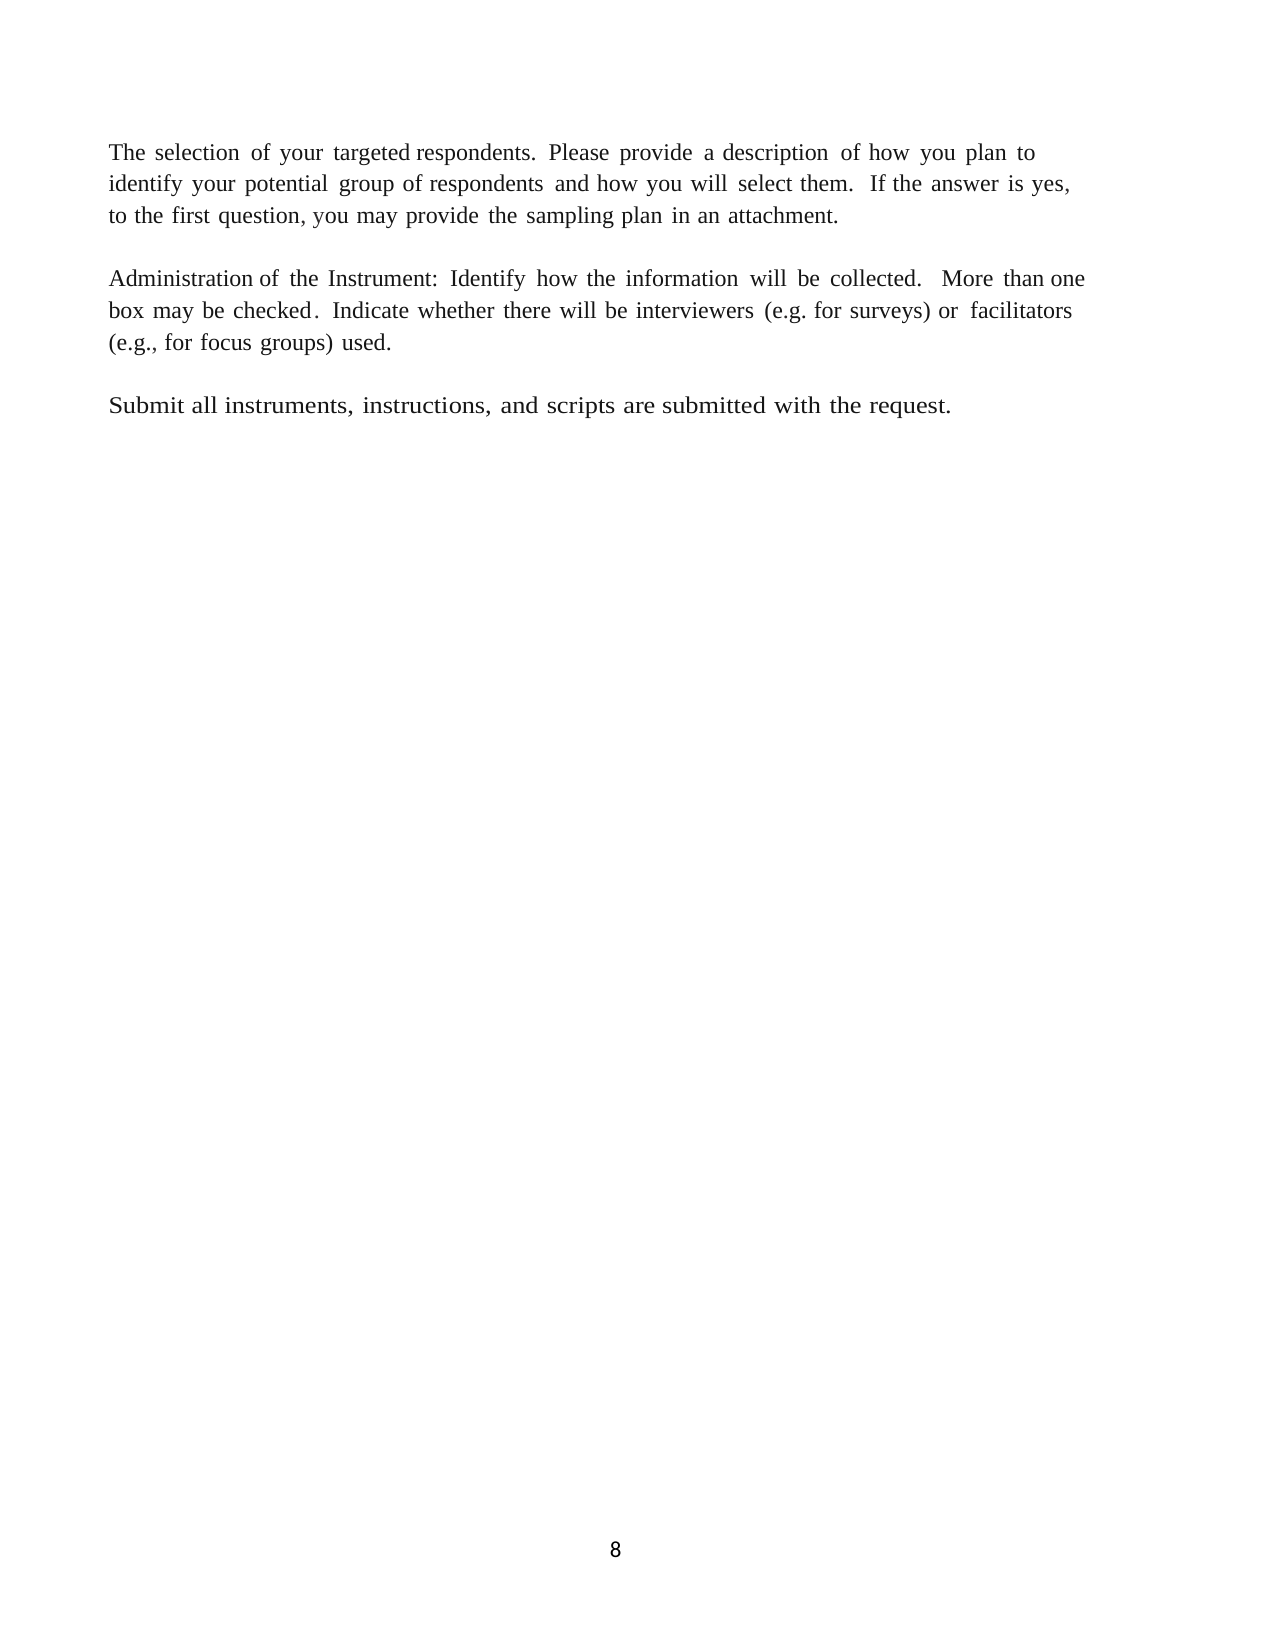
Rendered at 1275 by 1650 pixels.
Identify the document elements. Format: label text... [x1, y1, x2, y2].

text Administration of the Instrument: Identify how the information will be collected. More than one box may be checked. Indicate whether there will be interviewers (e.g. for surveys) or facilitators (e.g., for focus groups) used. [108, 264, 1088, 355]
text Submit all instruments, instructions, and scripts are submitted with the request. [108, 391, 1098, 418]
text The selection of your targeted respondents. Please provide a description of how you plan to identify your potential group of respondents and how you will select them. If the answer is yes, to the first question, you may provide the sampling plan in an attachment. [108, 137, 1088, 228]
